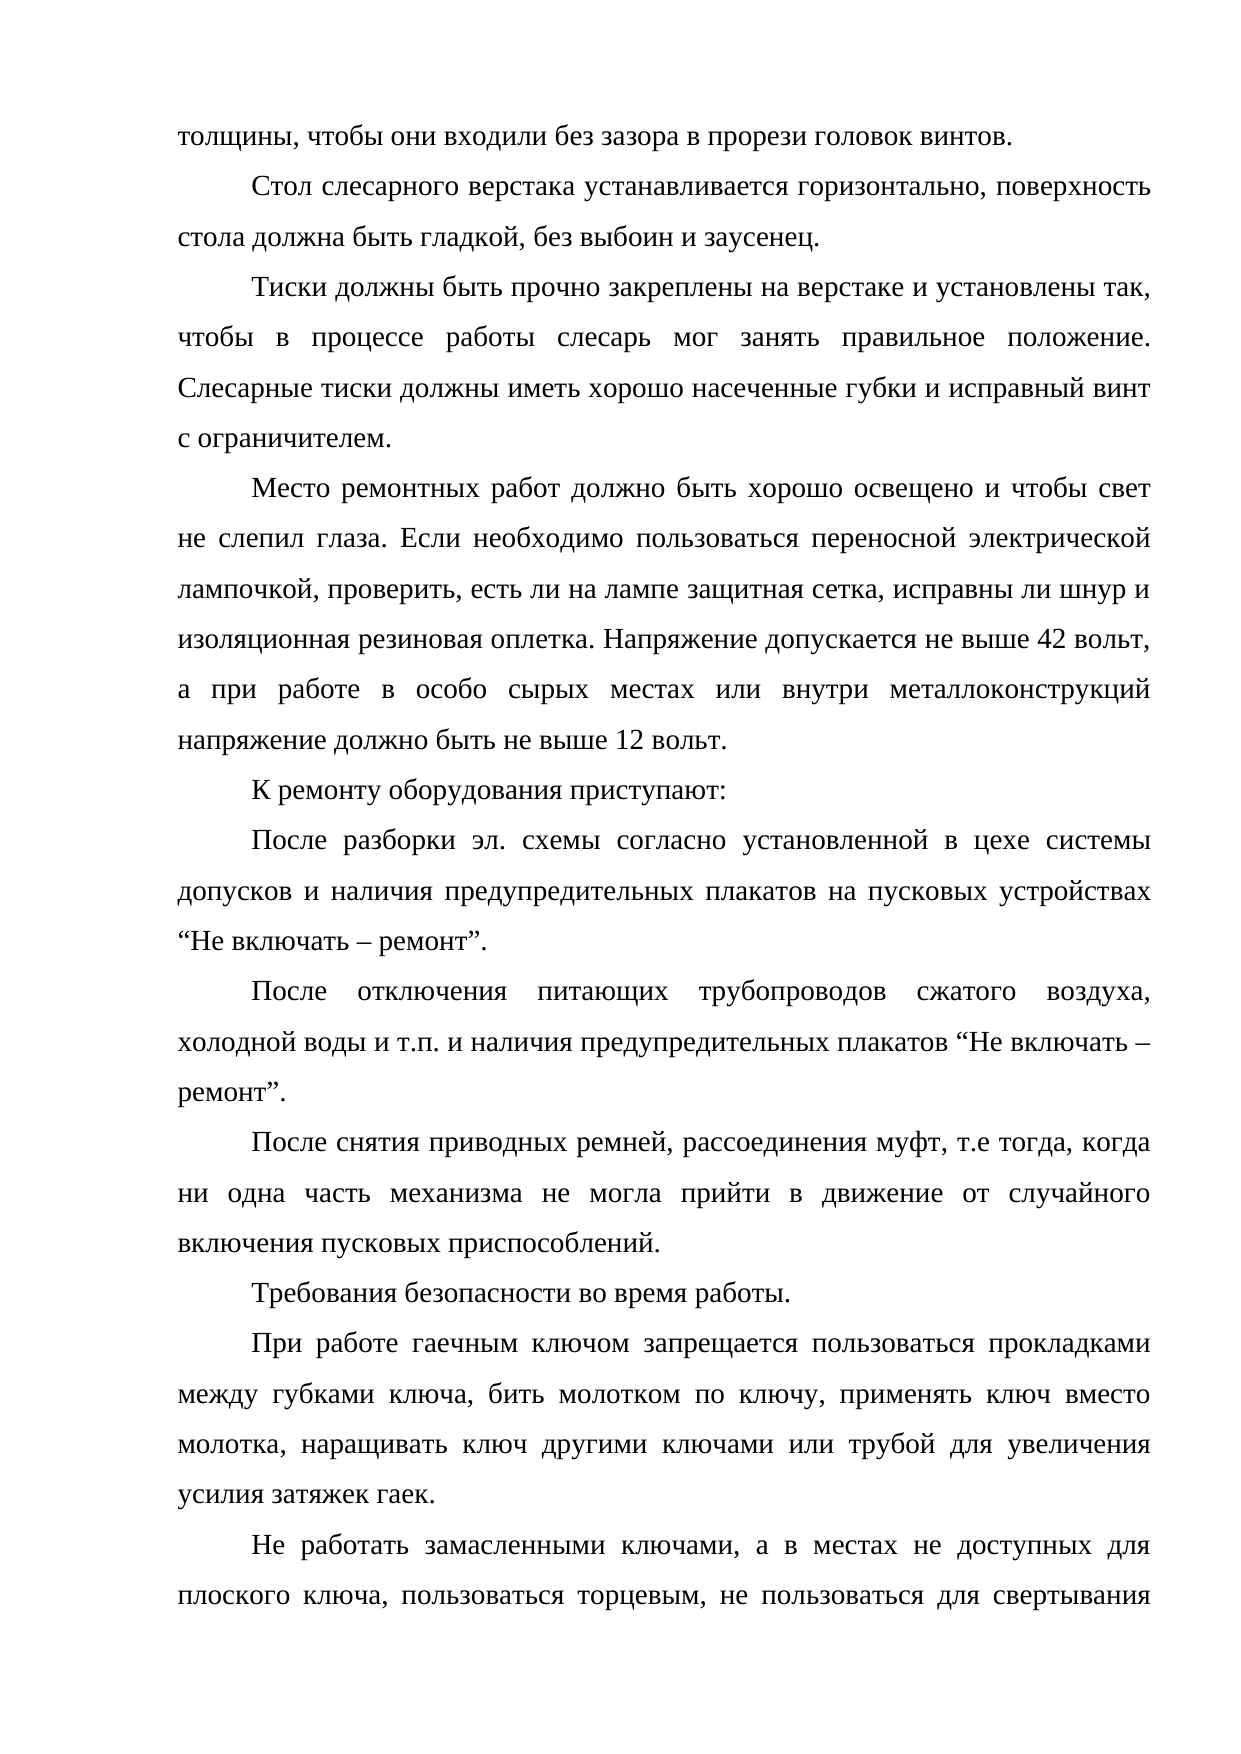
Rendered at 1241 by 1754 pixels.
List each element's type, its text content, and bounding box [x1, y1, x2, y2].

text После отключения питающих трубопроводов сжатого воздуха, холодной воды и т.п. и наличия предупредительных плакатов “Не включать – ремонт”. [177, 973, 1152, 1108]
text К ремонту оборудования приступают: [177, 772, 1152, 806]
text При работе гаечным ключом запрещается пользоваться прокладками между губками ключа, бить молотком по ключу, применять ключ вместо молотка, наращивать ключ другими ключами или трубой для увеличения усилия затяжек гаек. [177, 1326, 1152, 1510]
text Требования безопасности во время работы. [177, 1275, 1152, 1309]
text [177, 1527, 1152, 1611]
text После снятия приводных ремней, рассоединения муфт, т.е тогда, когда ни одна часть механизма не могла прийти в движение от случайного включения пусковых приспособлений. [177, 1124, 1152, 1258]
text Стол слесарного верстака устанавливается горизонтально, поверхность стола должна быть гладкой, без выбоин и заусенец. [177, 168, 1152, 252]
text После разборки эл. схемы согласно установленной в цехе системы допусков и наличия предупредительных плакатов на пусковых устройствах “Не включать – ремонт”. [177, 822, 1152, 957]
text Место ремонтных работ должно быть хорошо освещено и чтобы свет не слепил глаза. Если необходимо пользоваться переносной электрической лампочкой, проверить, есть ли на лампе защитная сетка, исправны ли шнур и изоляционная резиновая оплетка. Напряжение допускается не выше 42 вольт, а при работе в особо сырых местах или внутри металлоконструкций напряжение должно быть не выше 12 вольт. [177, 470, 1152, 755]
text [177, 118, 1152, 152]
text Тиски должны быть прочно закреплены на верстаке и установлены так, чтобы в процессе работы слесарь мог занять правильное положение. Слесарные тиски должны иметь хорошо насеченные губки и исправный винт с ограничителем. [177, 269, 1152, 453]
